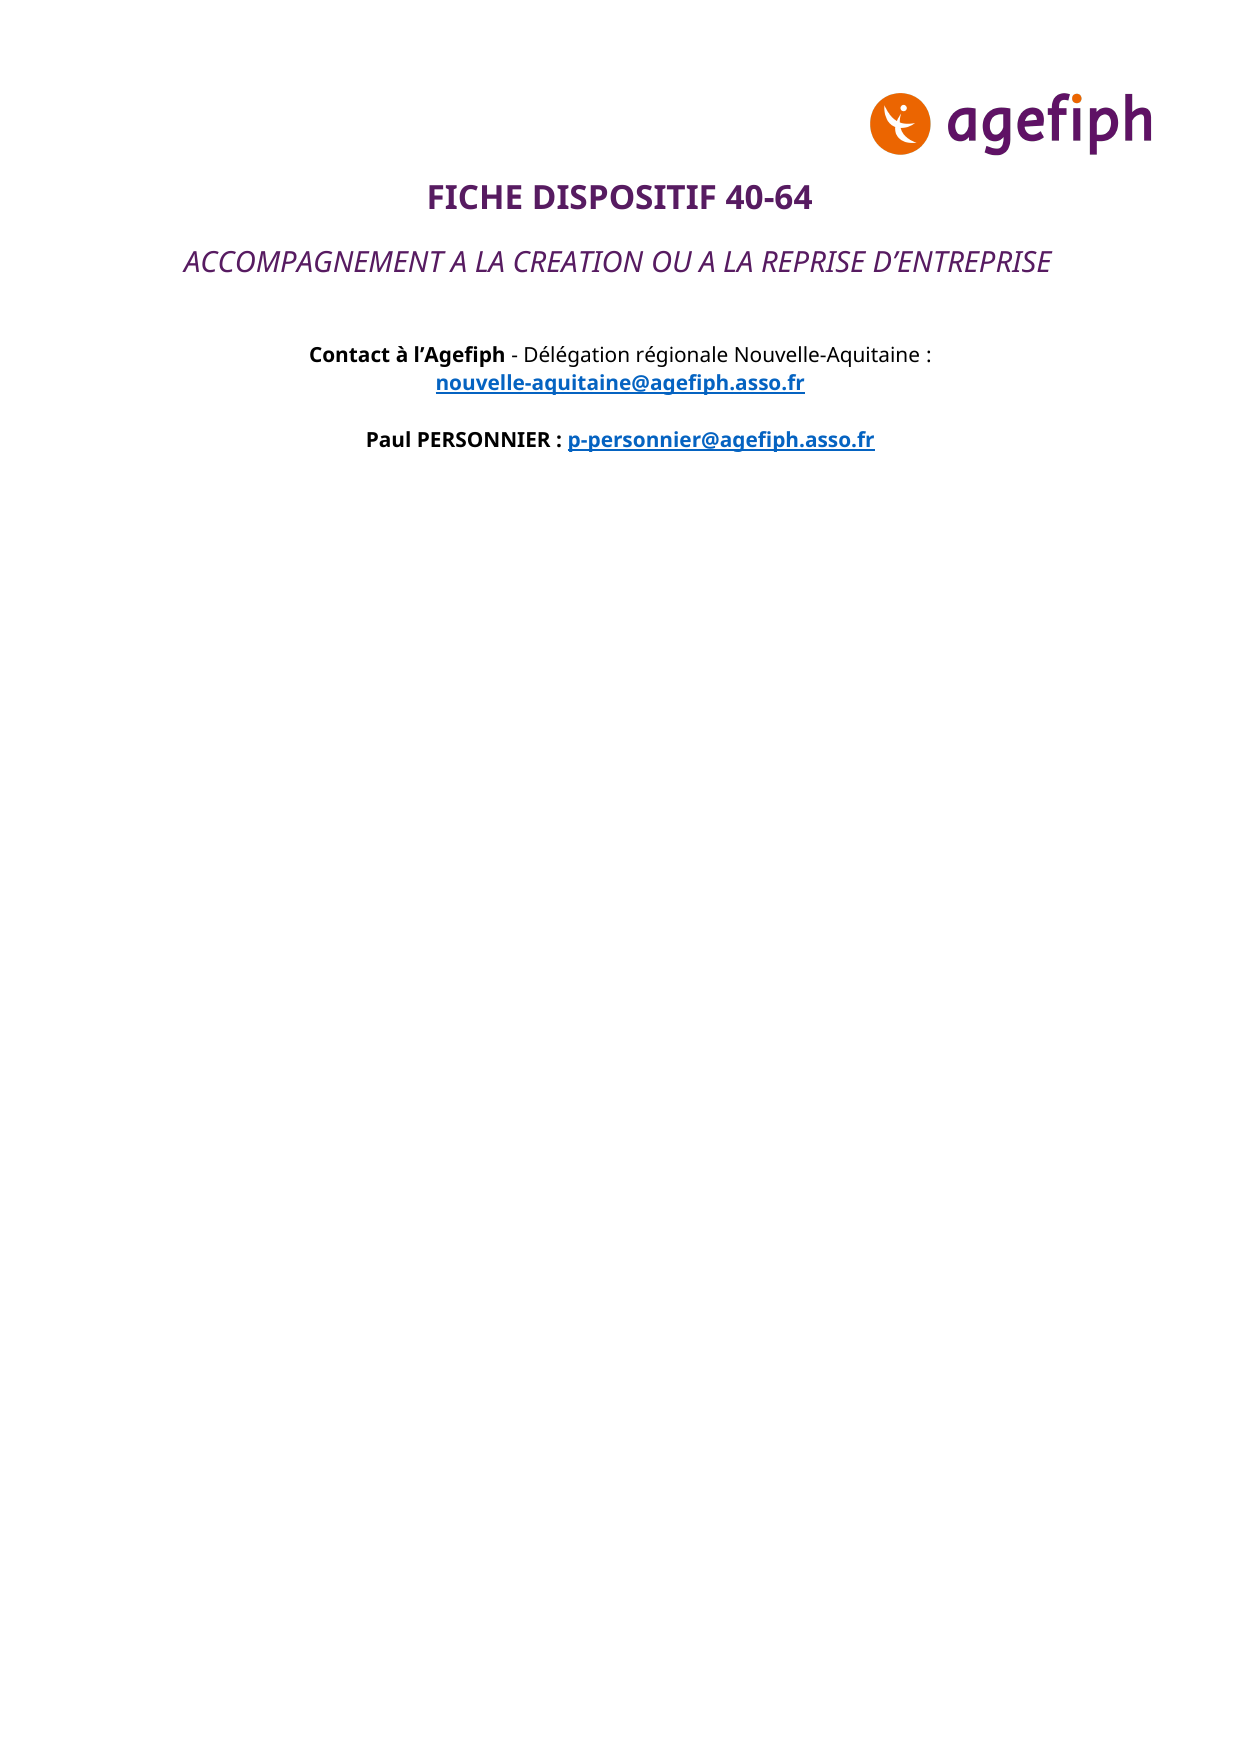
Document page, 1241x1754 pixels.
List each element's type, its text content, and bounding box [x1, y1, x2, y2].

text nouvelle-aquitaine@agefiph.asso.fr [148, 368, 1093, 397]
text Contact à l’Agefiph - Délégation régionale Nouvelle-Aquitaine : [148, 340, 1093, 368]
picture [851, 73, 1170, 174]
text Paul PERSONNIER : p-personnier@agefiph.asso.fr [148, 425, 1093, 453]
